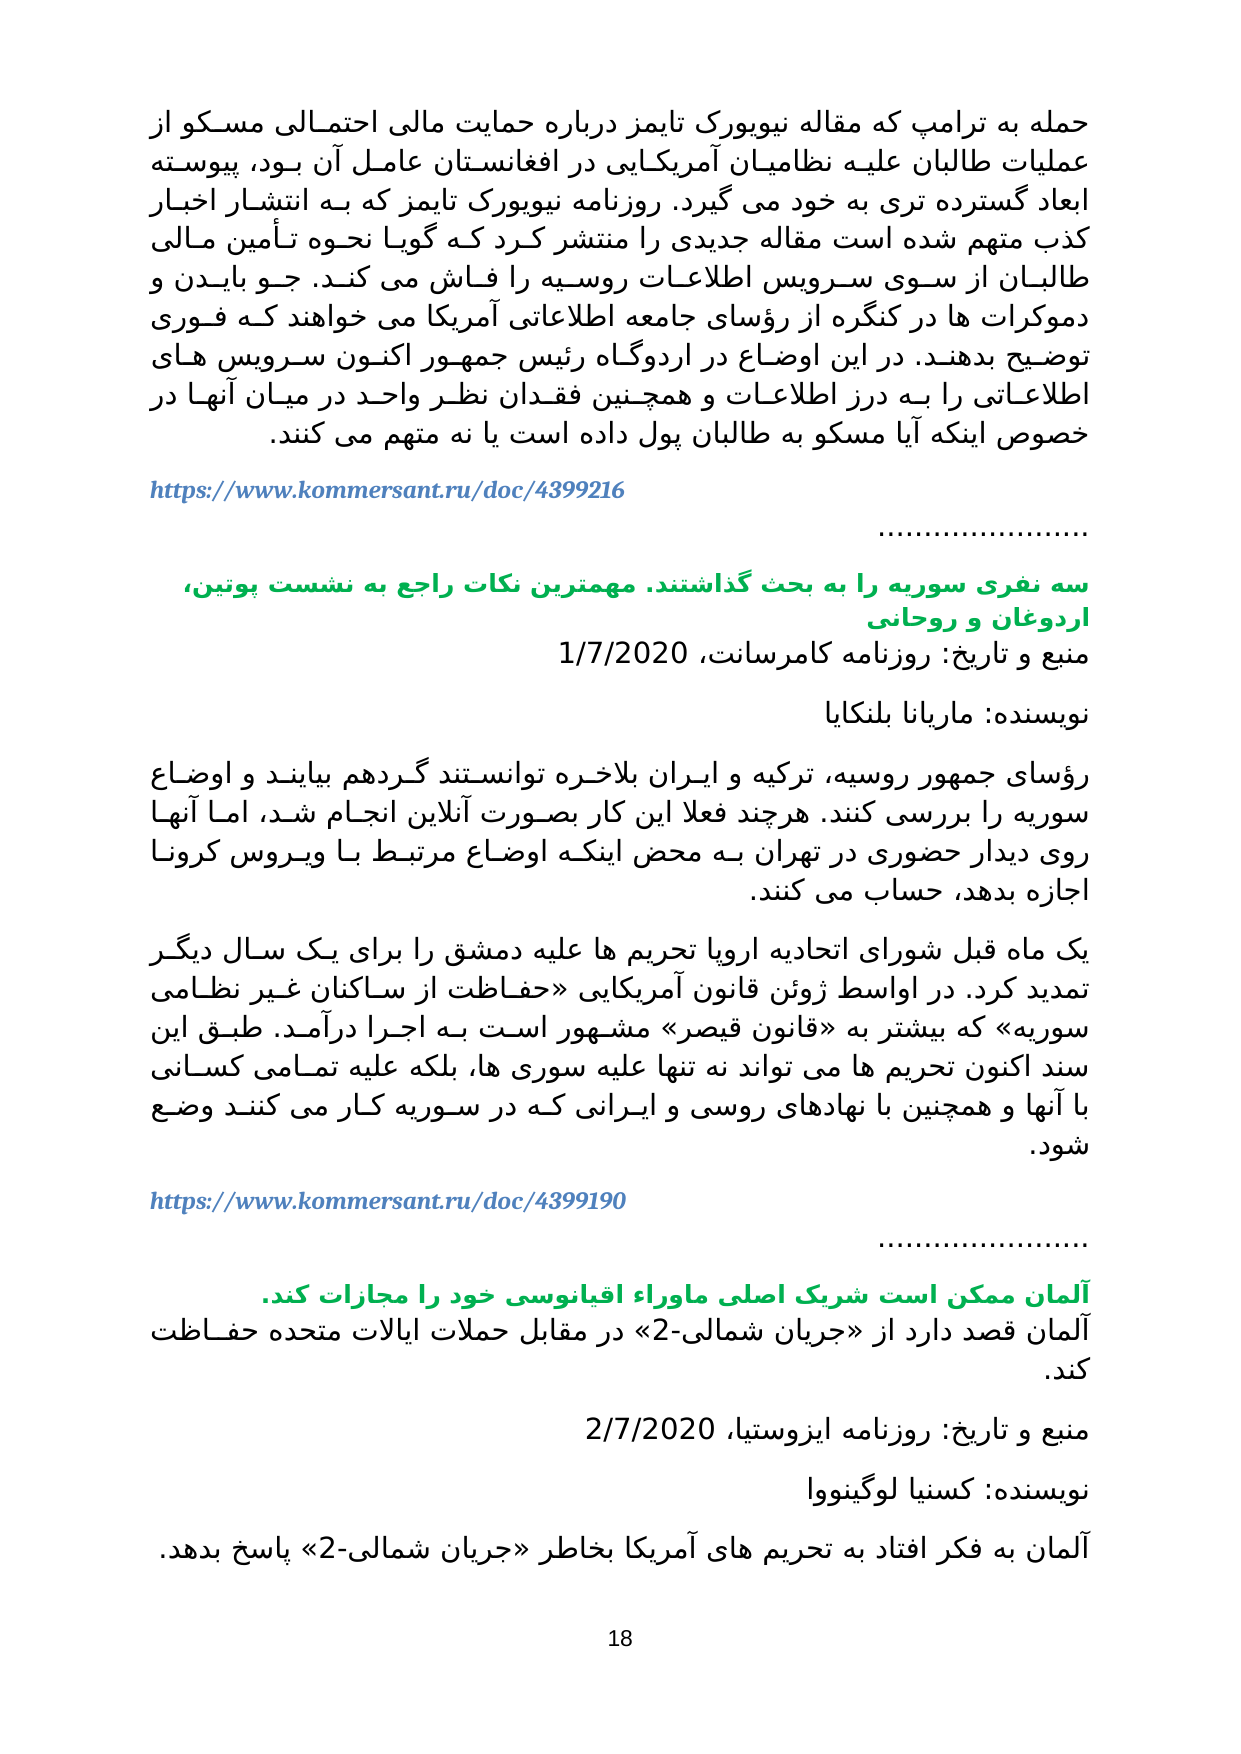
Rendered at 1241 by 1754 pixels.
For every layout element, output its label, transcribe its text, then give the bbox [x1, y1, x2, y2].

subtitle سه نفری سوریه را به بحث گذاشتند. مهمترین نکات راجع به نشست پوتین، اردوغان و روحانی [150, 569, 1090, 632]
subtitle آلمان ممکن است شریک اصلی ماوراء اقیانوسی خود را مجازات کند. [150, 1280, 1090, 1309]
text نویسنده: ماریانا بلنکایا [150, 696, 1090, 730]
subtitle https://www.kommersant.ru/doc/4399216 [150, 476, 1090, 505]
text رؤسای جمهور روسیه، ترکیه و ایران بلاخره توانستند گردهم بیایند و اوضاع سوریه را بررسی کنند. هرچند فعلا این کار بصورت آنلاین انجام شد، اما آنها روی دیدار حضوری در تهران به محض اینکه اوضاع مرتبط با ویروس کرونا اجازه بدهد، حساب می کنند. [150, 756, 1090, 907]
subtitle https://www.kommersant.ru/doc/4399190 [150, 1187, 1090, 1216]
text حمله به ترامپ که مقاله نیویورک تایمز درباره حمایت مالی احتمالی مسکو از عملیات طالبان علیه نظامیان آمریکایی در افغانستان عامل آن بود، پیوسته ابعاد گسترده تری به خود می گیرد. روزنامه نیویورک تایمز که به انتشار اخبار کذب متهم شده است مقاله جدیدی را منتشر کرد که گویا نحوه تأمین مالی طالبان از سوی سرویس اطلاعات روسیه را فاش می کند. جو بایدن و دموکرات ها در کنگره از رؤسای جامعه اطلاعاتی آمریکا می خواهند که فوری توضیح بدهند. در این اوضاع در اردوگاه رئیس جمهور اکنون سرویس های اطلاعاتی را به درز اطلاعات و همچنین فقدان نظر واحد در میان آنها در خصوص اینکه آیا مسکو به طالبان پول داده است یا نه متهم می کنند. [150, 105, 1090, 451]
text نویسنده: کسنیا لوگینووا [150, 1472, 1090, 1506]
text منبع و تاریخ: روزنامه ایزوستیا، 2/7/2020 [150, 1412, 1090, 1446]
text ....................... [150, 509, 1090, 543]
text آلمان قصد دارد از «جریان شمالی-2» در مقابل حملات ایالات متحده حفاظت کند. [150, 1313, 1090, 1386]
text ....................... [150, 1220, 1090, 1254]
text یک ماه قبل شورای اتحادیه اروپا تحریم ها علیه دمشق را برای یک سال دیگر تمدید کرد. در اواسط ژوئن قانون آمریکایی «حفاظت از ساکنان غیر نظامی سوریه» که بیشتر به «قانون قیصر» مشهور است به اجرا درآمد. طبق این سند اکنون تحریم ها می تواند نه تنها علیه سوری ها، بلکه علیه تمامی کسانی با آنها و همچنین با نهادهای روسی و ایرانی که در سوریه کار می کنند وضع شود. [150, 933, 1090, 1161]
text منبع و تاریخ: روزنامه کامرسانت، 1/7/2020 [150, 636, 1090, 670]
text آلمان به فکر افتاد به تحریم های آمریکا بخاطر «جریان شمالی-2» پاسخ بدهد. [150, 1532, 1090, 1566]
